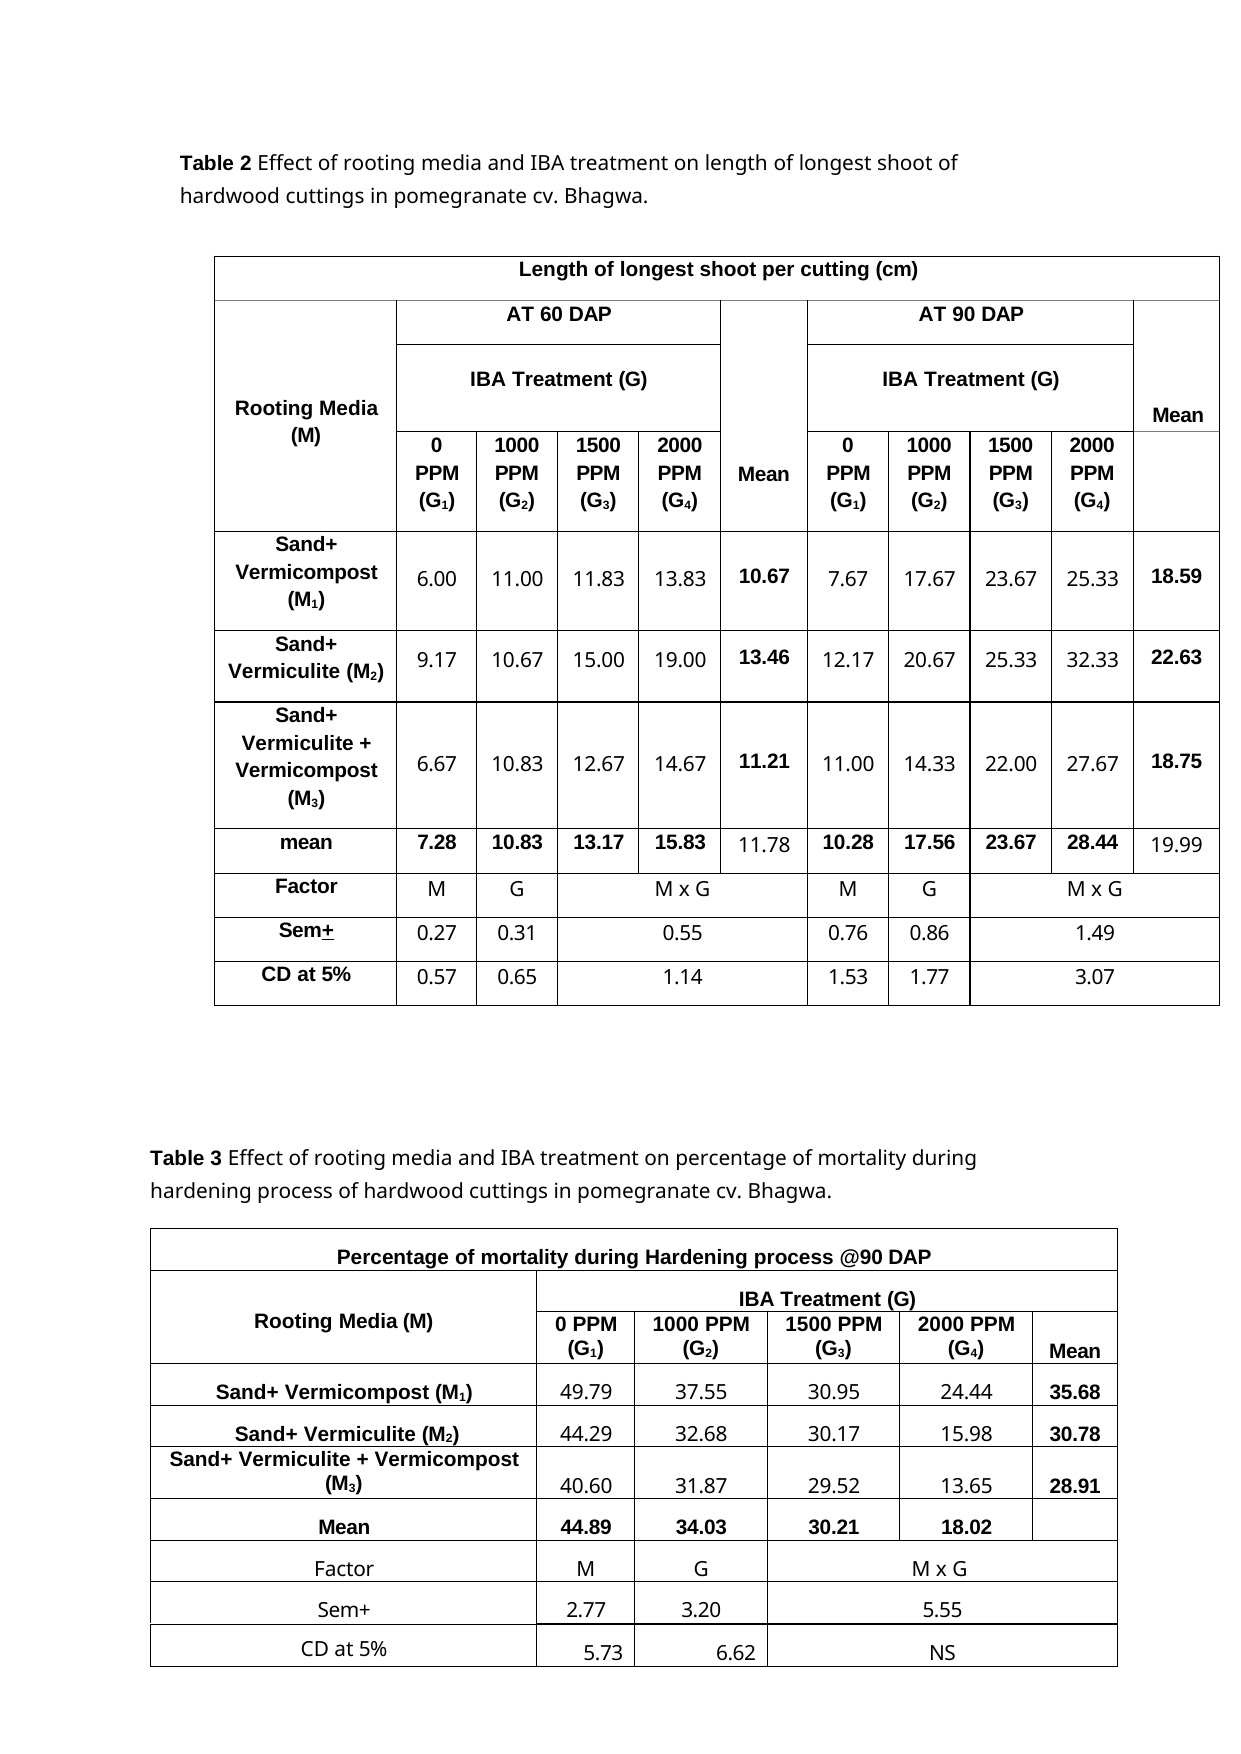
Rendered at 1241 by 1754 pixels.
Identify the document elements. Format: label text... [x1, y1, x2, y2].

table_cell M [537, 1541, 634, 1581]
table_cell 14.67 [639, 703, 720, 828]
table_cell 11.21 [721, 703, 807, 828]
table_cell AT 60 DAP [397, 301, 720, 344]
table_cell M [808, 874, 888, 917]
table_cell 13.65 [900, 1447, 1032, 1498]
table_cell 0 PPM (G1) [537, 1312, 634, 1363]
table_cell 1000 PPM (G2) [889, 432, 969, 531]
table_cell M x G [558, 874, 807, 917]
table_cell 0.31 [477, 918, 557, 961]
table_header Percentage of mortality during Hardening process @90 DAP [151, 1229, 1117, 1269]
table_cell 20.67 [889, 631, 969, 701]
table_cell 18.75 [1134, 703, 1219, 828]
table_cell 1500 PPM (G3) [971, 432, 1051, 531]
table_cell 30.17 [768, 1406, 899, 1446]
table_cell 44.29 [537, 1406, 634, 1446]
table_cell Sand+ Vermiculite + Vermicompost (M3) [151, 1447, 536, 1498]
table_cell 34.03 [635, 1499, 767, 1539]
table_cell 18.02 [900, 1499, 1032, 1539]
table_cell Mean [1033, 1312, 1117, 1363]
table_cell Rooting Media (M) [215, 301, 396, 531]
table_header CD at 5% [151, 1625, 536, 1666]
table_cell M [397, 874, 476, 917]
table_cell 0.65 [477, 962, 557, 1005]
table_cell 15.00 [558, 631, 638, 701]
table_cell M x G [971, 874, 1219, 917]
table_header Length of longest shoot per cutting (cm) [215, 257, 1219, 300]
table_cell 0 PPM (G1) [808, 432, 888, 531]
table_cell AT 90 DAP [808, 301, 1133, 344]
table_cell 6.67 [397, 703, 476, 828]
table_cell 2000 PPM (G4) [639, 432, 720, 531]
table_cell [1033, 1499, 1117, 1539]
table_cell IBA Treatment (G) [537, 1271, 1117, 1311]
table_cell 11.00 [477, 532, 557, 630]
table_cell 10.83 [477, 703, 557, 828]
table_cell 3.20 [635, 1582, 767, 1623]
table_cell 1.53 [808, 962, 888, 1005]
table_cell IBA Treatment (G) [808, 345, 1133, 431]
table_cell 13.83 [639, 532, 720, 630]
table_cell M x G [768, 1541, 1117, 1581]
table_cell Mean [1134, 301, 1219, 431]
table_cell 10.83 [477, 829, 557, 872]
table_cell G [889, 874, 969, 917]
table_cell Sem+ [151, 1582, 536, 1623]
table_cell 27.67 [1052, 703, 1133, 828]
table_header 6.62 [635, 1625, 767, 1666]
table_cell Sand+ Vermiculite (M2) [215, 631, 396, 701]
table_cell 3.07 [971, 962, 1219, 1005]
table_cell 19.00 [639, 631, 720, 701]
table_cell 1000 PPM (G2) [635, 1312, 767, 1363]
table_cell 9.17 [397, 631, 476, 701]
table_cell 0.27 [397, 918, 476, 961]
table_cell 28.44 [1052, 829, 1133, 872]
table_cell 30.21 [768, 1499, 899, 1539]
table_cell 49.79 [537, 1364, 634, 1404]
table_cell 0 PPM (G1) [397, 432, 476, 531]
table_cell 1500 PPM (G3) [558, 432, 638, 531]
table_cell 18.59 [1134, 532, 1219, 630]
table_cell 13.17 [558, 829, 638, 872]
table_cell Sem+ [215, 918, 396, 961]
table_cell 22.00 [971, 703, 1051, 828]
table_cell Rooting Media (M) [151, 1271, 536, 1363]
table_cell 14.33 [889, 703, 969, 828]
table_cell 0.86 [889, 918, 969, 961]
table_cell 1000 PPM (G2) [477, 432, 557, 531]
table_cell Sand+ Vermiculite (M2) [151, 1406, 536, 1446]
table_cell 32.33 [1052, 631, 1133, 701]
table_cell [1134, 432, 1219, 531]
table_cell 29.52 [768, 1447, 899, 1498]
table_header 5.73 [537, 1625, 634, 1666]
table_cell 11.78 [721, 829, 807, 872]
table_cell 35.68 [1033, 1364, 1117, 1404]
table_cell 1.14 [558, 962, 807, 1005]
table_cell 23.67 [971, 532, 1051, 630]
table_cell G [477, 874, 557, 917]
table_cell 22.63 [1134, 631, 1219, 701]
table_cell Mean [721, 301, 807, 531]
table_cell 30.95 [768, 1364, 899, 1404]
table_cell 7.28 [397, 829, 476, 872]
table_cell Mean [151, 1499, 536, 1539]
table_cell 6.00 [397, 532, 476, 630]
table_cell Sand+ Vermicompost (M1) [215, 532, 396, 630]
table_cell mean [215, 829, 396, 872]
table_cell Sand+ Vermiculite + Vermicompost (M3) [215, 703, 396, 828]
table_cell 0.57 [397, 962, 476, 1005]
table_cell 1.77 [889, 962, 969, 1005]
table_cell 32.68 [635, 1406, 767, 1446]
table_cell 17.67 [889, 532, 969, 630]
table_cell 10.67 [477, 631, 557, 701]
table_cell 40.60 [537, 1447, 634, 1498]
table_cell Sand+ Vermicompost (M1) [151, 1364, 536, 1404]
text Table 2 Effect of rooting media and IBA treatment on length of longest shoot of hardwood cuttings in pomegranate cv. Bhagwa. [179, 148, 1011, 209]
table_cell CD at 5% [215, 962, 396, 1005]
table_cell 25.33 [1052, 532, 1133, 630]
table_cell 25.33 [971, 631, 1051, 701]
table_cell Factor [215, 874, 396, 917]
table_cell 5.55 [768, 1582, 1117, 1623]
table_cell 10.28 [808, 829, 888, 872]
table_cell Factor [151, 1541, 536, 1581]
table_cell 11.00 [808, 703, 888, 828]
table_cell IBA Treatment (G) [397, 345, 720, 431]
table_cell 1.49 [971, 918, 1219, 961]
table_cell 10.67 [721, 532, 807, 630]
table_cell G [635, 1541, 767, 1581]
table_cell 31.87 [635, 1447, 767, 1498]
table_cell 24.44 [900, 1364, 1032, 1404]
table_cell 30.78 [1033, 1406, 1117, 1446]
text Table 3 Effect of rooting media and IBA treatment on percentage of mortality during hardening process of hardwood cuttings in pomegranate cv. Bhagwa. [150, 1143, 1083, 1204]
table_cell 19.99 [1134, 829, 1219, 872]
table_cell 2000 PPM (G4) [900, 1312, 1032, 1363]
table_cell 2.77 [537, 1582, 634, 1623]
table_cell 23.67 [971, 829, 1051, 872]
table_cell 44.89 [537, 1499, 634, 1539]
table_cell 15.98 [900, 1406, 1032, 1446]
table_cell 2000 PPM (G4) [1052, 432, 1133, 531]
table_header NS [768, 1625, 1117, 1666]
table_cell 12.17 [808, 631, 888, 701]
table_cell 0.55 [558, 918, 807, 961]
table_cell 17.56 [889, 829, 969, 872]
table_cell 7.67 [808, 532, 888, 630]
table_cell 1500 PPM (G3) [768, 1312, 899, 1363]
table_cell 28.91 [1033, 1447, 1117, 1498]
table_cell 13.46 [721, 631, 807, 701]
table_cell 12.67 [558, 703, 638, 828]
table_cell 15.83 [639, 829, 720, 872]
table_cell 0.76 [808, 918, 888, 961]
table_cell 37.55 [635, 1364, 767, 1404]
table_cell 11.83 [558, 532, 638, 630]
